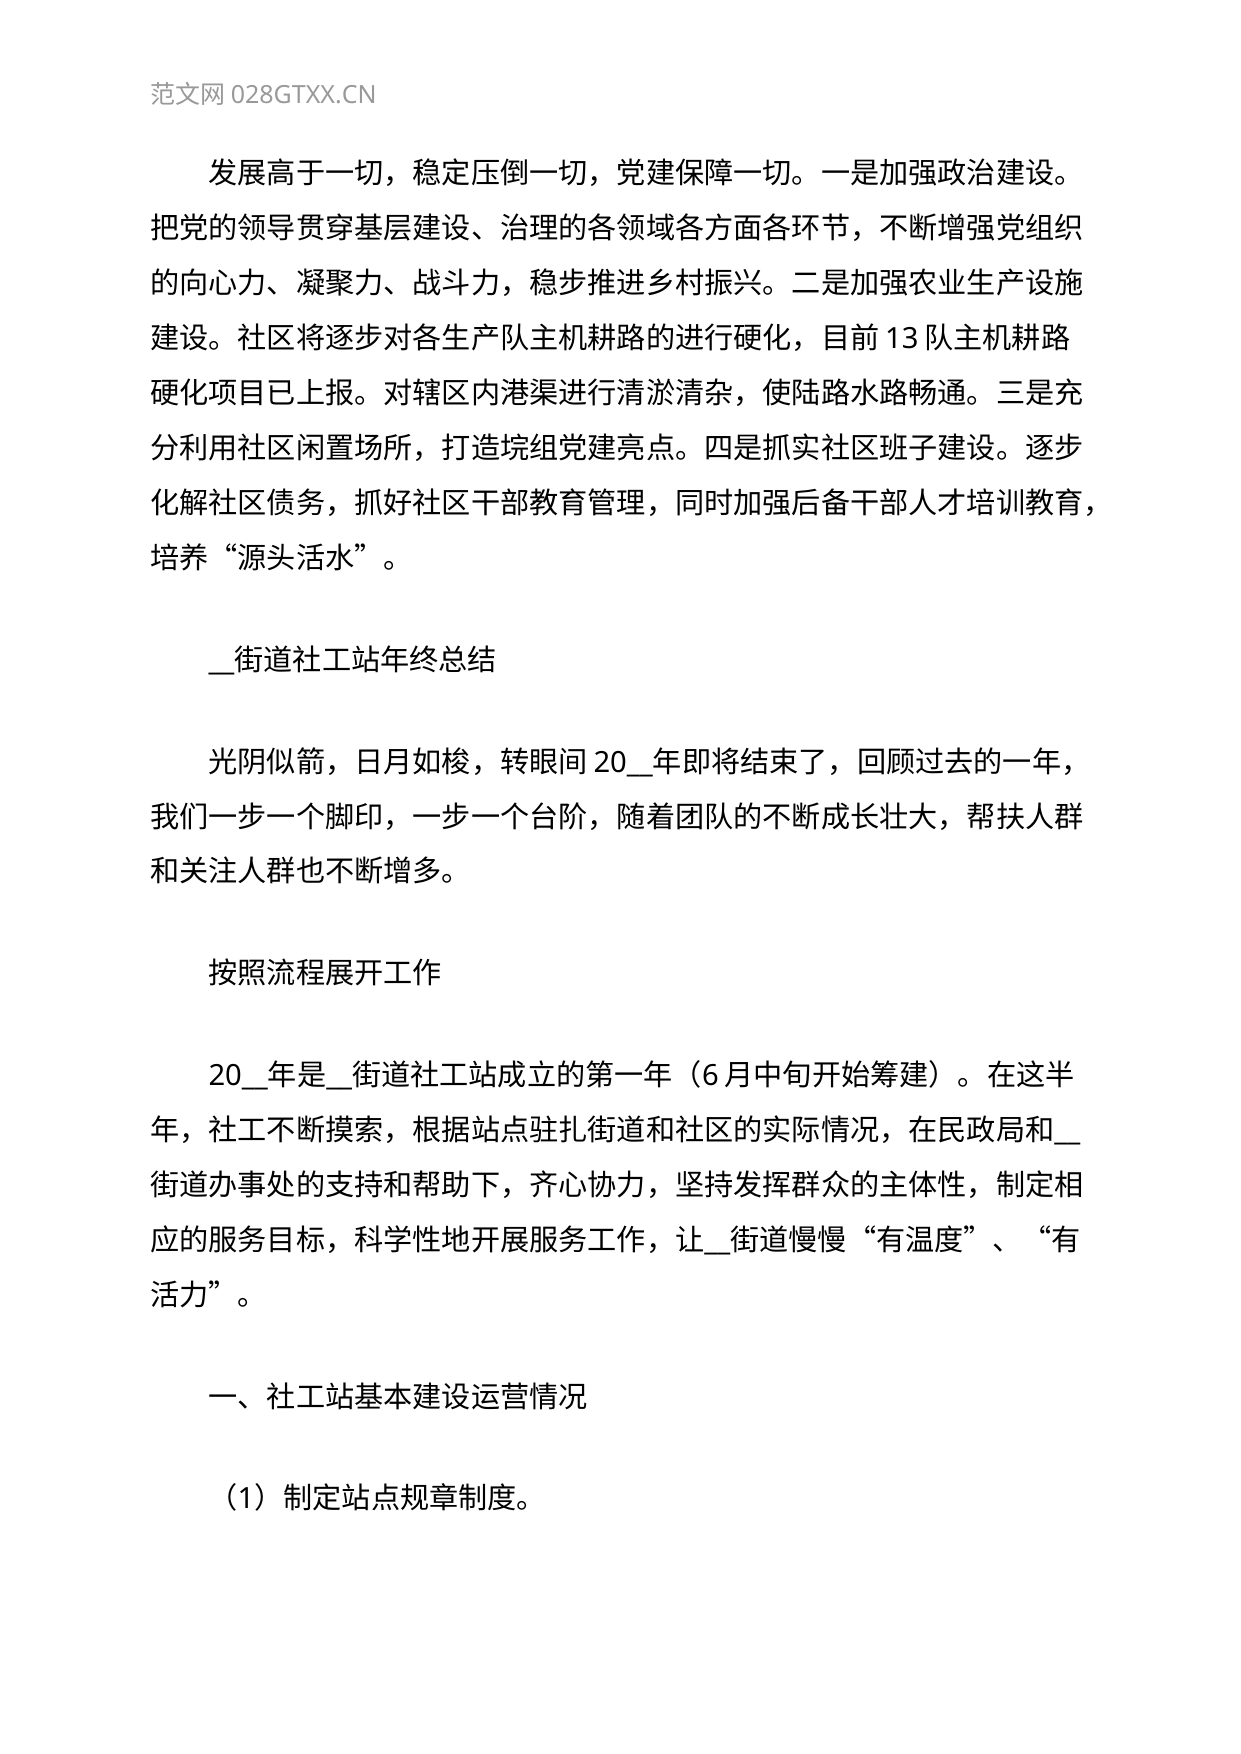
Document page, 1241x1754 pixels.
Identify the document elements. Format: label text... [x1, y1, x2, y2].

text 一、社工站基本建设运营情况 [150, 1373, 1090, 1416]
text 发展高于一切，稳定压倒一切，党建保障一切。一是加强政治建设。把党的领导贯穿基层建设、治理的各领域各方面各环节，不断增强党组织的向心力、凝聚力、战斗力，稳步推进乡村振兴。二是加强农业生产设施建设。社区将逐步对各生产队主机耕路的进行硬化，目前13队主机耕路硬化项目已上报。对辖区内港渠进行清淤清杂，使陆路水路畅通。三是充分利用社区闲置场所，打造垸组党建亮点。四是抓实社区班子建设。逐步化解社区债务，抓好社区干部教育管理，同时加强后备干部人才培训教育，培养“源头活水”。 [150, 150, 1090, 577]
text __街道社工站年终总结 [150, 636, 1090, 678]
text （1）制定站点规章制度。 [150, 1475, 1090, 1517]
text 20__年是__街道社工站成立的第一年（6月中旬开始筹建）。在这半年，社工不断摸索，根据站点驻扎街道和社区的实际情况，在民政局和__街道办事处的支持和帮助下，齐心协力，坚持发挥群众的主体性，制定相应的服务目标，科学性地开展服务工作，让__街道慢慢“有温度”、“有活力”。 [150, 1052, 1090, 1314]
text 光阴似箭，日月如梭，转眼间20__年即将结束了，回顾过去的一年，我们一步一个脚印，一步一个台阶，随着团队的不断成长壮大，帮扶人群和关注人群也不断增多。 [150, 738, 1090, 890]
text 按照流程展开工作 [150, 950, 1090, 992]
